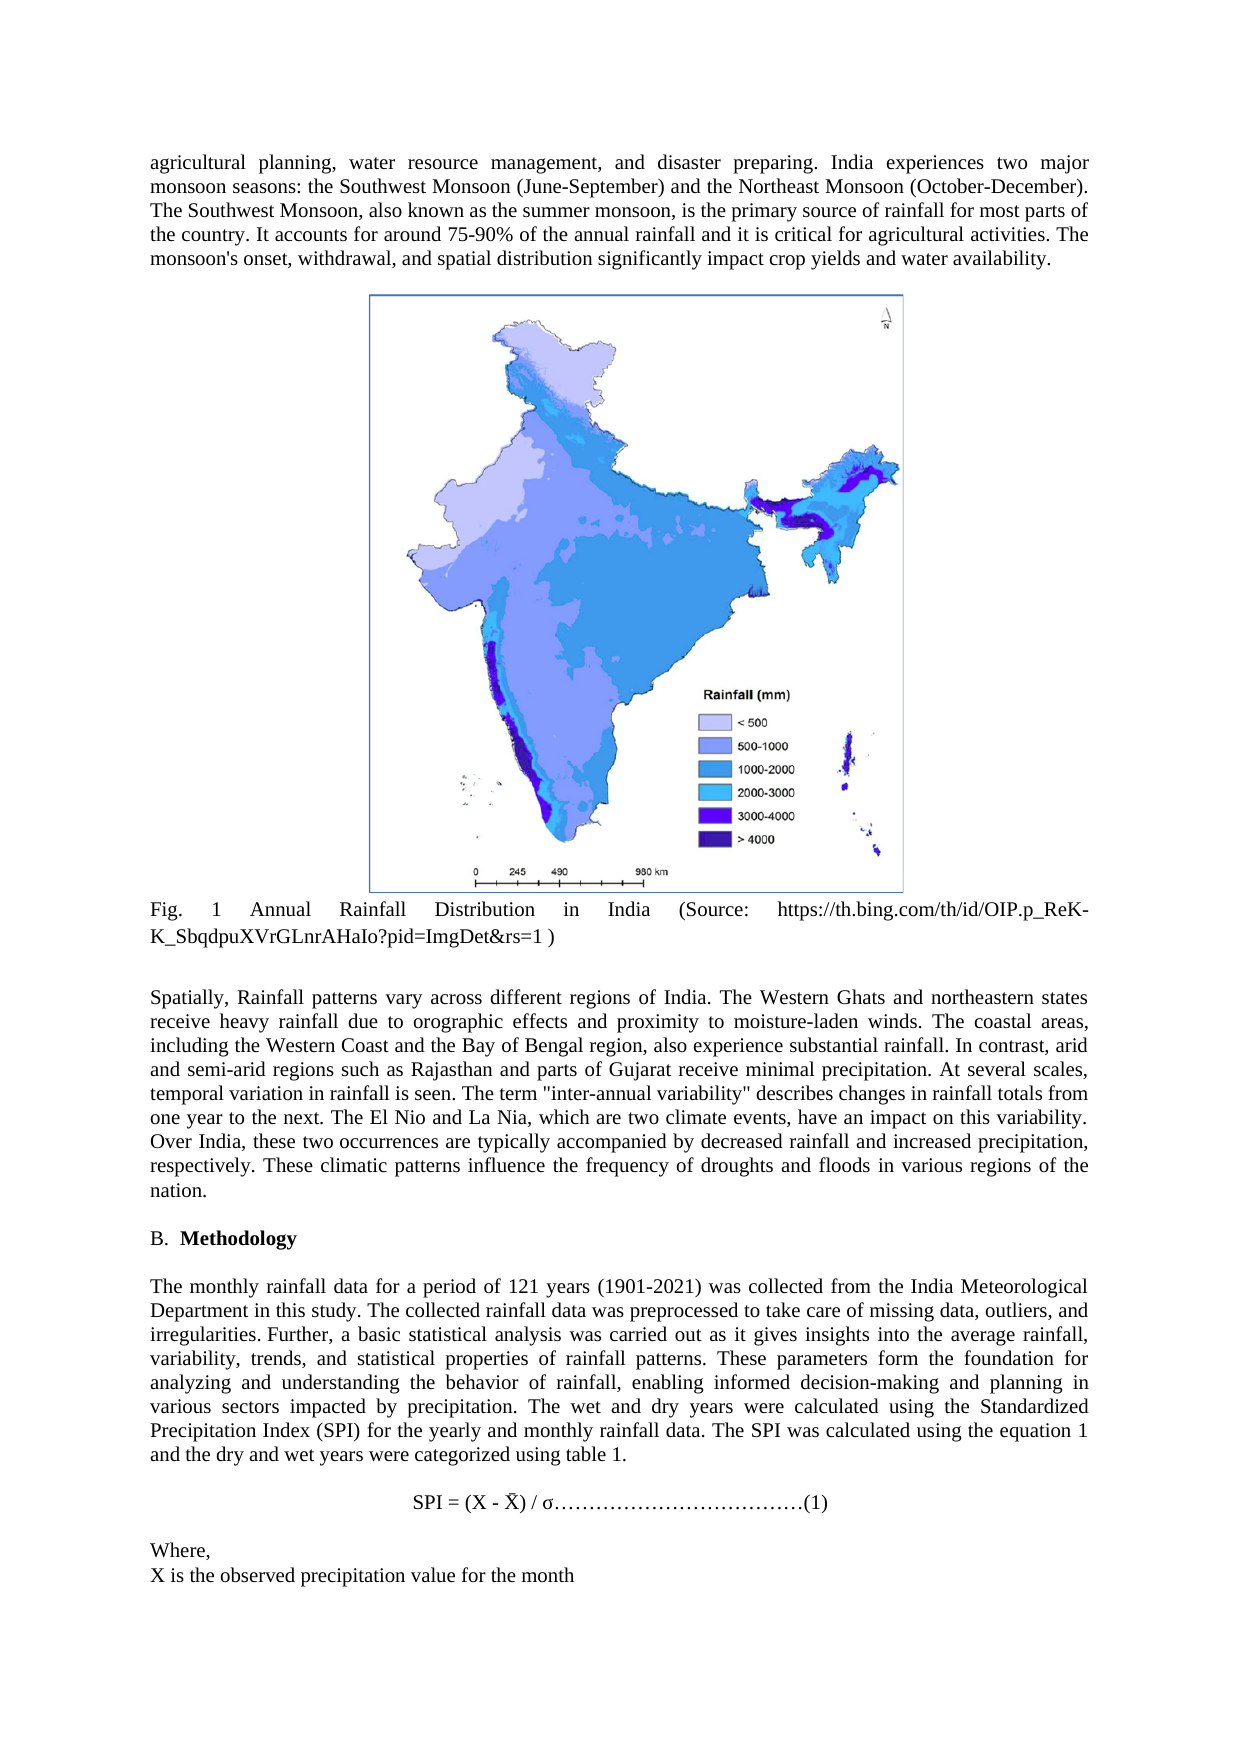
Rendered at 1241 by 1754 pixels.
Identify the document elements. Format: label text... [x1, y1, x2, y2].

picture [368, 294, 904, 893]
text Spatially, Rainfall patterns vary across different regions of India. The Western Ghats and northeastern states receive heavy rainfall due to orographic effects and proximity to moisture-laden winds. The coastal areas, including the Western Coast and the Bay of Bengal region, also experience substantial rainfall. In contrast, arid and semi-arid regions such as Rajasthan and parts of Gujarat receive minimal precipitation. At several scales, temporal variation in rainfall is seen. The term "inter-annual variability" describes changes in rainfall totals from one year to the next. The El Nio and La Nia, which are two climate events, have an impact on this variability. Over India, these two occurrences are typically accompanied by decreased rainfall and increased precipitation, respectively. These climatic patterns influence the frequency of droughts and floods in various regions of the nation. [150, 985, 1090, 1202]
text X is the observed precipitation value for the month [150, 1562, 1090, 1587]
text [150, 150, 1090, 270]
text The monthly rainfall data for a period of 121 years (1901-2021) was collected from the India Meteorological Department in this study. The collected rainfall data was preprocessed to take care of missing data, outliers, and irregularities. Further, a basic statistical analysis was carried out as it gives insights into the average rainfall, variability, trends, and statistical properties of rainfall patterns. These parameters form the foundation for analyzing and understanding the behavior of rainfall, enabling informed decision-making and planning in various sectors impacted by precipitation. The wet and dry years were calculated using the Standardized Precipitation Index (SPI) for the yearly and monthly rainfall data. The SPI was calculated using the equation 1 and the dry and wet years were categorized using table 1. [150, 1274, 1090, 1466]
subtitle Methodology [150, 1226, 1090, 1250]
text Fig. 1 Annual Rainfall Distribution in India (Source: https://th.bing.com/th/id/OIP.p_ReK-K_SbqdpuXVrGLnrAHaIo?pid=ImgDet&rs=1 ) [150, 897, 1090, 948]
text SPI = (X - X̄) / σ………………………………(1) [150, 1490, 1090, 1514]
text Where, [150, 1538, 1090, 1562]
